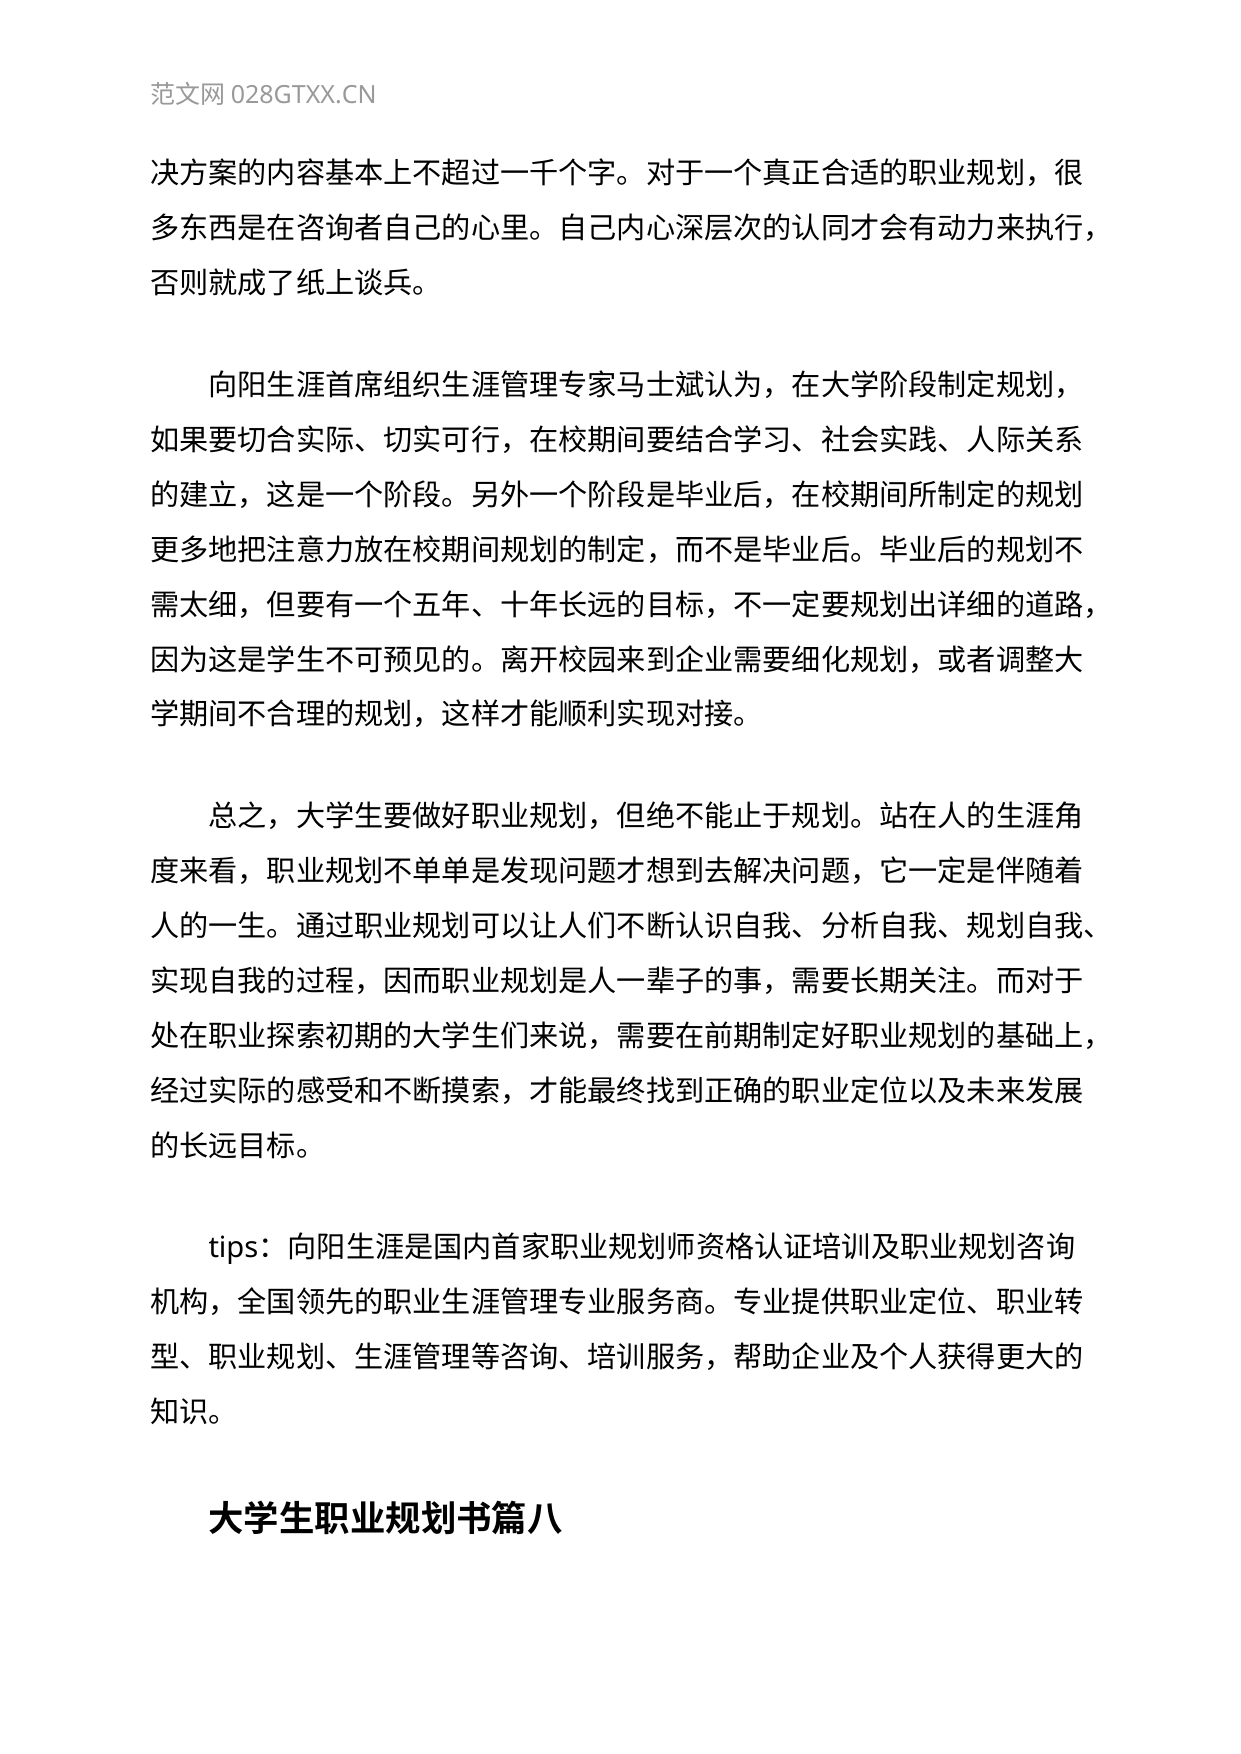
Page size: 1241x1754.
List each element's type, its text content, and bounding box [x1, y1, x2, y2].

text 总之，大学生要做好职业规划，但绝不能止于规划。站在人的生涯角度来看，职业规划不单单是发现问题才想到去解决问题，它一定是伴随着人的一生。通过职业规划可以让人们不断认识自我、分析自我、规划自我、实现自我的过程，因而职业规划是人一辈子的事，需要长期关注。而对于处在职业探索初期的大学生们来说，需要在前期制定好职业规划的基础上，经过实际的感受和不断摸索，才能最终找到正确的职业定位以及未来发展的长远目标。 [150, 793, 1090, 1164]
text 大学生职业规划书篇八 [150, 1490, 1090, 1542]
text tips：向阳生涯是国内首家职业规划师资格认证培训及职业规划咨询机构，全国领先的职业生涯管理专业服务商。专业提供职业定位、职业转型、职业规划、生涯管理等咨询、培训服务，帮助企业及个人获得更大的知识。 [150, 1224, 1090, 1431]
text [150, 150, 1090, 302]
text 向阳生涯首席组织生涯管理专家马士斌认为，在大学阶段制定规划，如果要切合实际、切实可行，在校期间要结合学习、社会实践、人际关系的建立，这是一个阶段。另外一个阶段是毕业后，在校期间所制定的规划更多地把注意力放在校期间规划的制定，而不是毕业后。毕业后的规划不需太细，但要有一个五年、十年长远的目标，不一定要规划出详细的道路，因为这是学生不可预见的。离开校园来到企业需要细化规划，或者调整大学期间不合理的规划，这样才能顺利实现对接。 [150, 362, 1090, 733]
